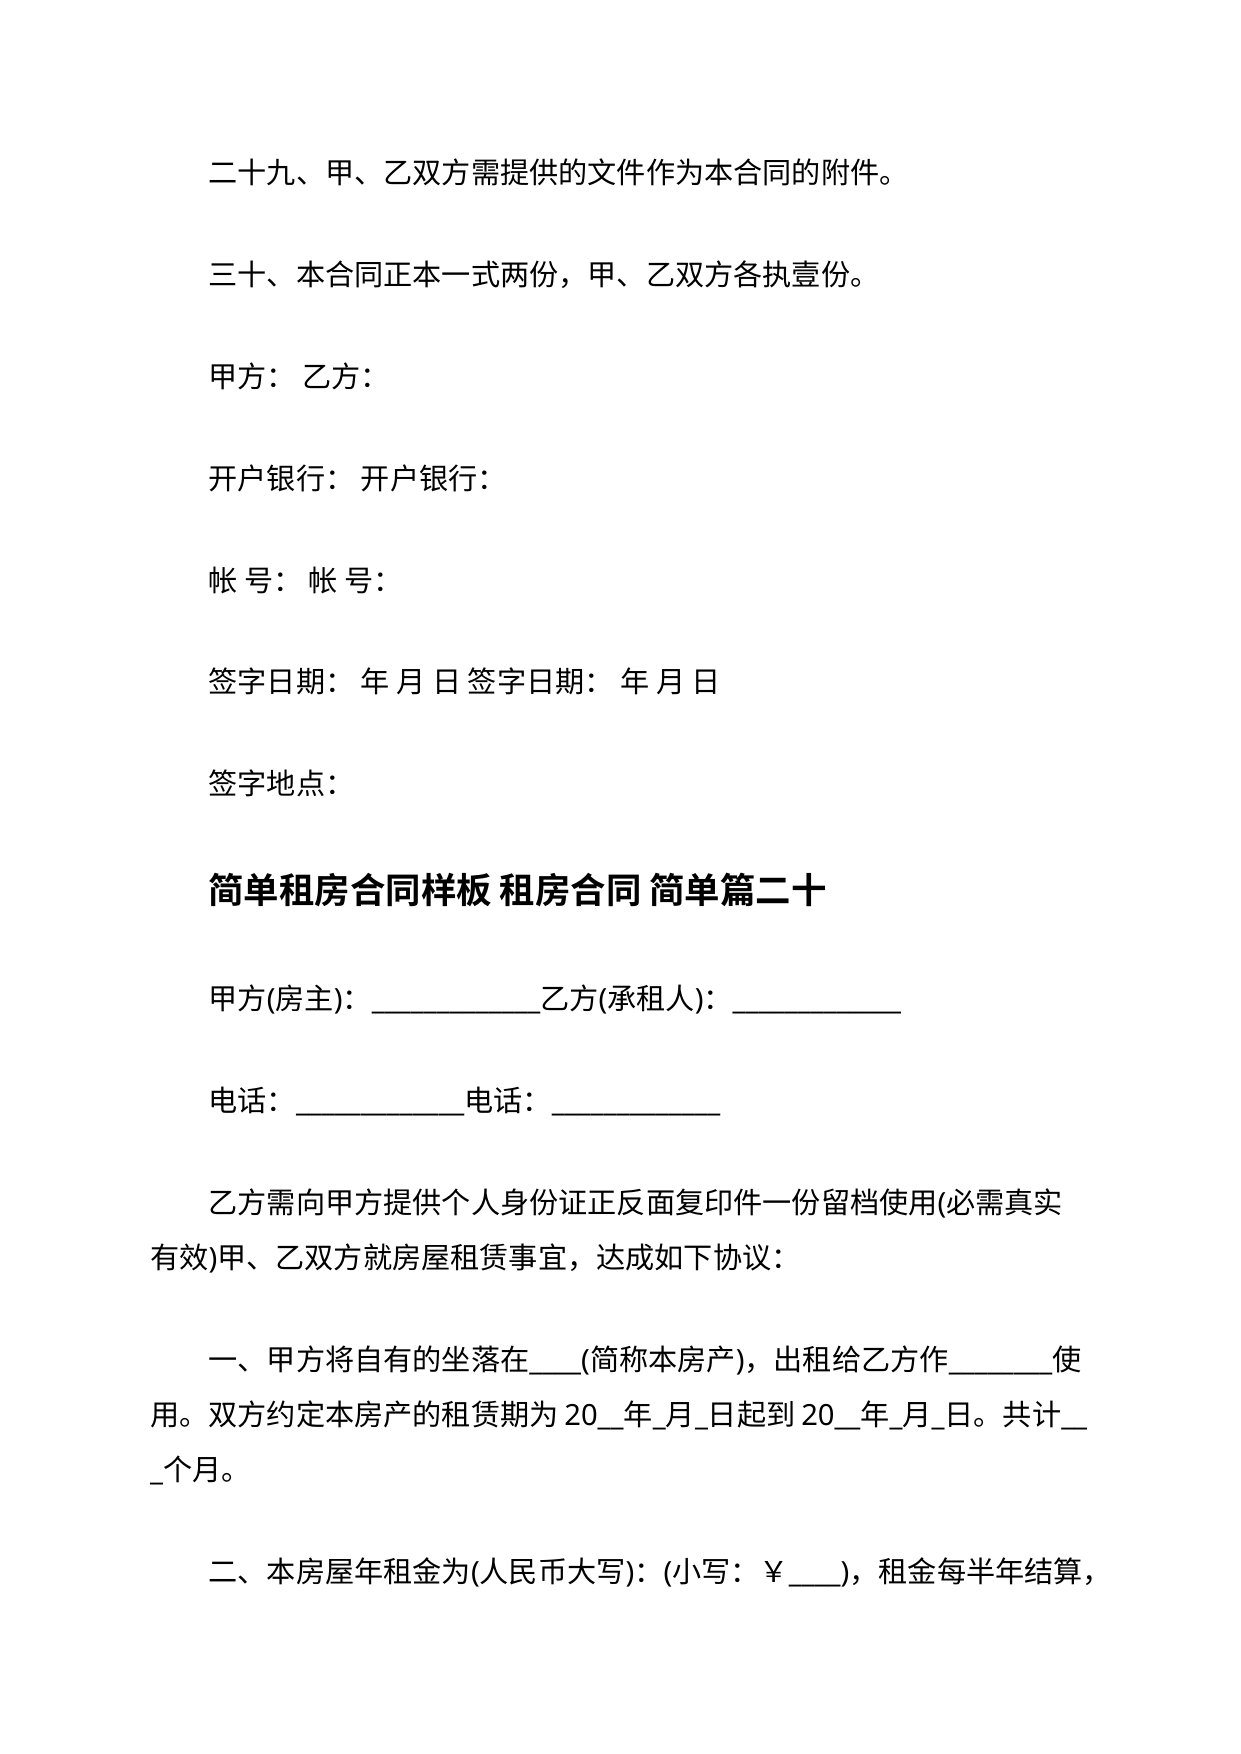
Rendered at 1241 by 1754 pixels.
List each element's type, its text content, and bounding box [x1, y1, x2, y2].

text 乙方需向甲方提供个人身份证正反面复印件一份留档使用(必需真实有效)甲、乙双方就房屋租赁事宜，达成如下协议： [150, 1180, 1090, 1277]
text 签字日期： 年 月 日 签字日期： 年 月 日 [150, 659, 1090, 701]
text 签字地点： [150, 761, 1090, 803]
text 帐 号： 帐 号： [150, 557, 1090, 599]
text 一、甲方将自有的坐落在____(简称本房产)，出租给乙方作________使用。双方约定本房产的租赁期为20__年_月_日起到20__年_月_日。共计___个月。 [150, 1337, 1090, 1489]
text 电话：_____________电话：_____________ [150, 1078, 1090, 1120]
text 甲方： 乙方： [150, 353, 1090, 396]
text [150, 1549, 1090, 1591]
text 三十、本合同正本一式两份，甲、乙双方各执壹份。 [150, 252, 1090, 294]
text 甲方(房主)：_____________乙方(承租人)：_____________ [150, 976, 1090, 1018]
text 开户银行： 开户银行： [150, 455, 1090, 498]
text 二十九、甲、乙双方需提供的文件作为本合同的附件。 [150, 150, 1090, 192]
text 简单租房合同样板 租房合同 简单篇二十 [150, 862, 1090, 914]
